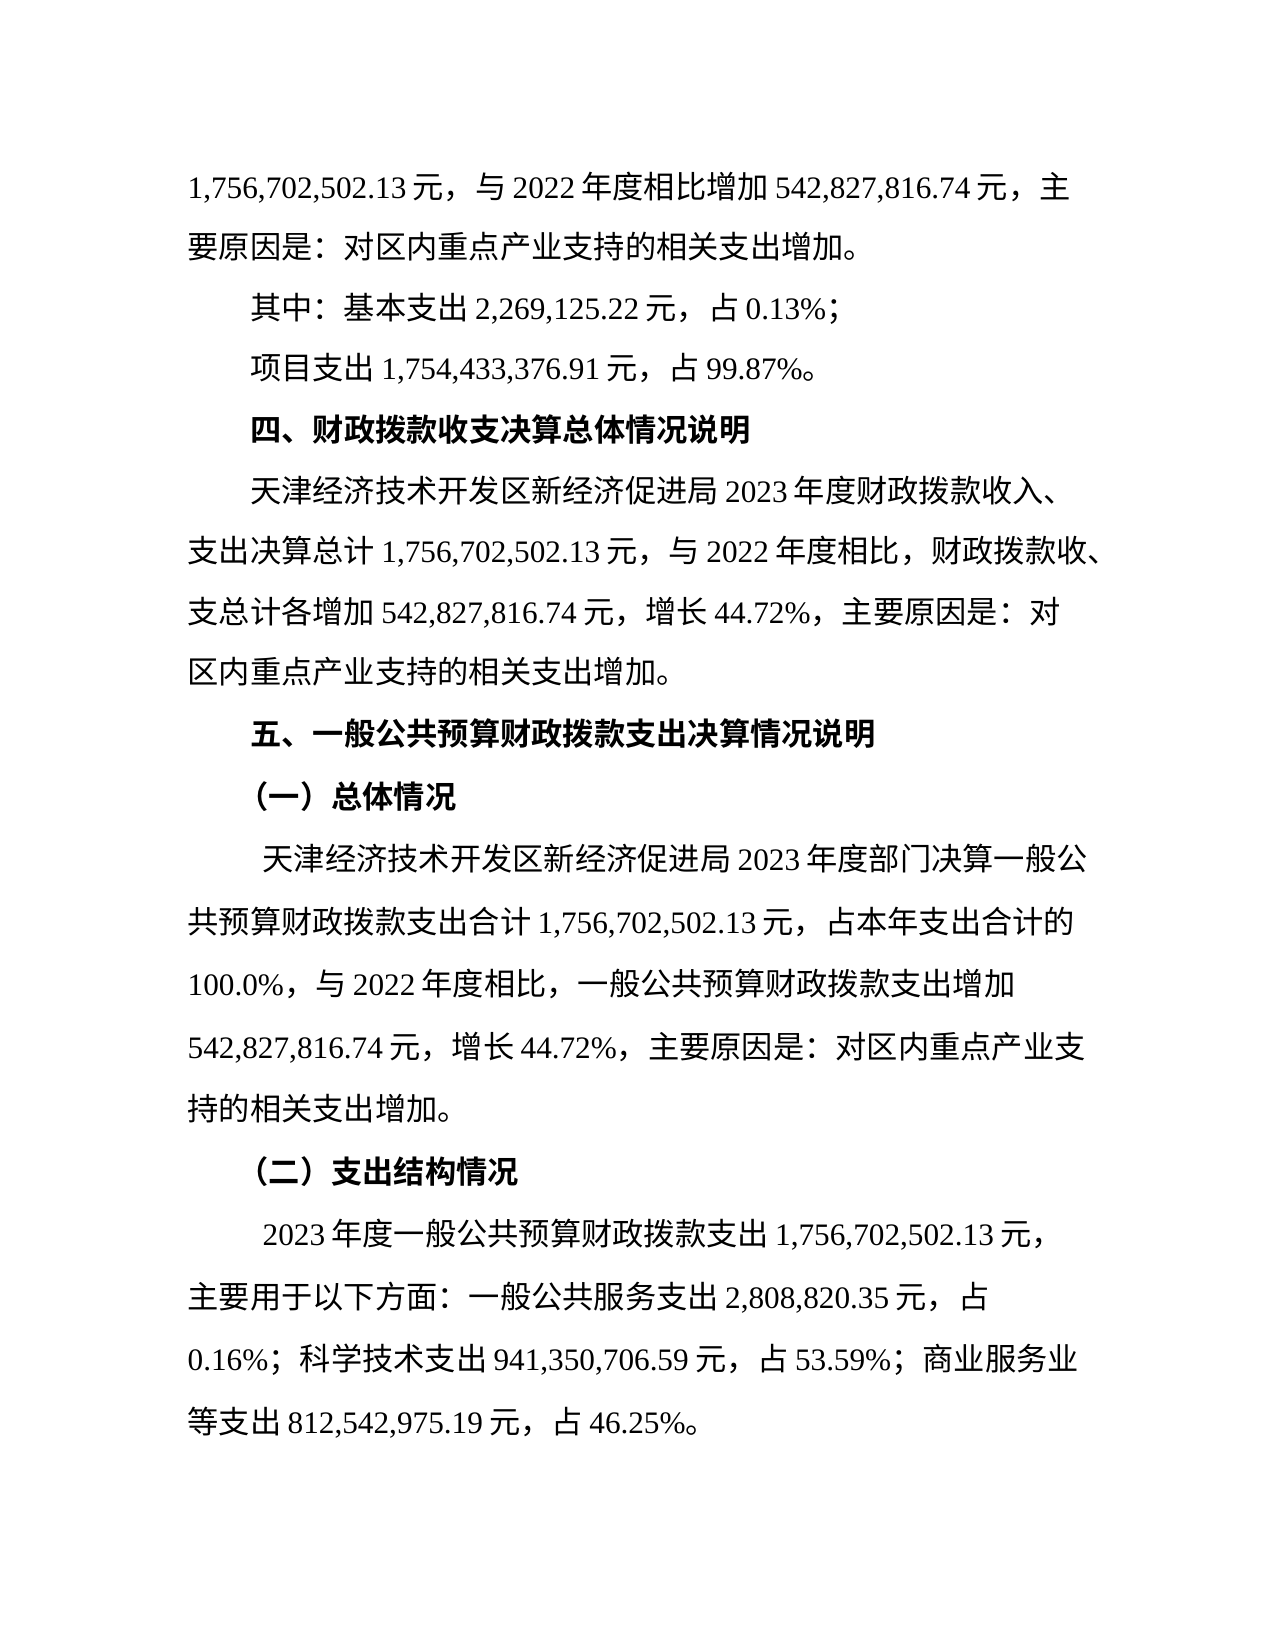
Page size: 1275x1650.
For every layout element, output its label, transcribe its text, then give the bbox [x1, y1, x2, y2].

text 天津经济技术开发区新经济促进局2023年度部门决算一般公共预算财政拨款支出合计1,756,702,502.13元，占本年支出合计的100.0%，与2022年度相比，一般公共预算财政拨款支出增加542,827,816.74元，增长44.72%，主要原因是：对区内重点产业支持的相关支出增加。 [187, 821, 1087, 1133]
text 五、一般公共预算财政拨款支出决算情况说明 [187, 696, 1087, 758]
text 项目支出1,754,433,376.91元，占99.87%。 [187, 331, 1087, 392]
text （一）总体情况 [237, 758, 1087, 821]
text 四、财政拨款收支决算总体情况说明 [187, 392, 1087, 454]
text 其中：基本支出2,269,125.22元，占0.13%； [187, 271, 1087, 331]
text （二）支出结构情况 [237, 1133, 1087, 1196]
text 2023年度一般公共预算财政拨款支出1,756,702,502.13元，主要用于以下方面：一般公共服务支出2,808,820.35元，占0.16%；科学技术支出941,350,706.59元，占53.59%；商业服务业等支出812,542,975.19元，占46.25%。 [187, 1196, 1087, 1446]
text 天津经济技术开发区新经济促进局2023年度财政拨款收入、支出决算总计1,756,702,502.13元，与2022年度相比，财政拨款收、支总计各增加542,827,816.74元，增长44.72%，主要原因是：对区内重点产业支持的相关支出增加。 [187, 454, 1087, 696]
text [187, 150, 1087, 271]
